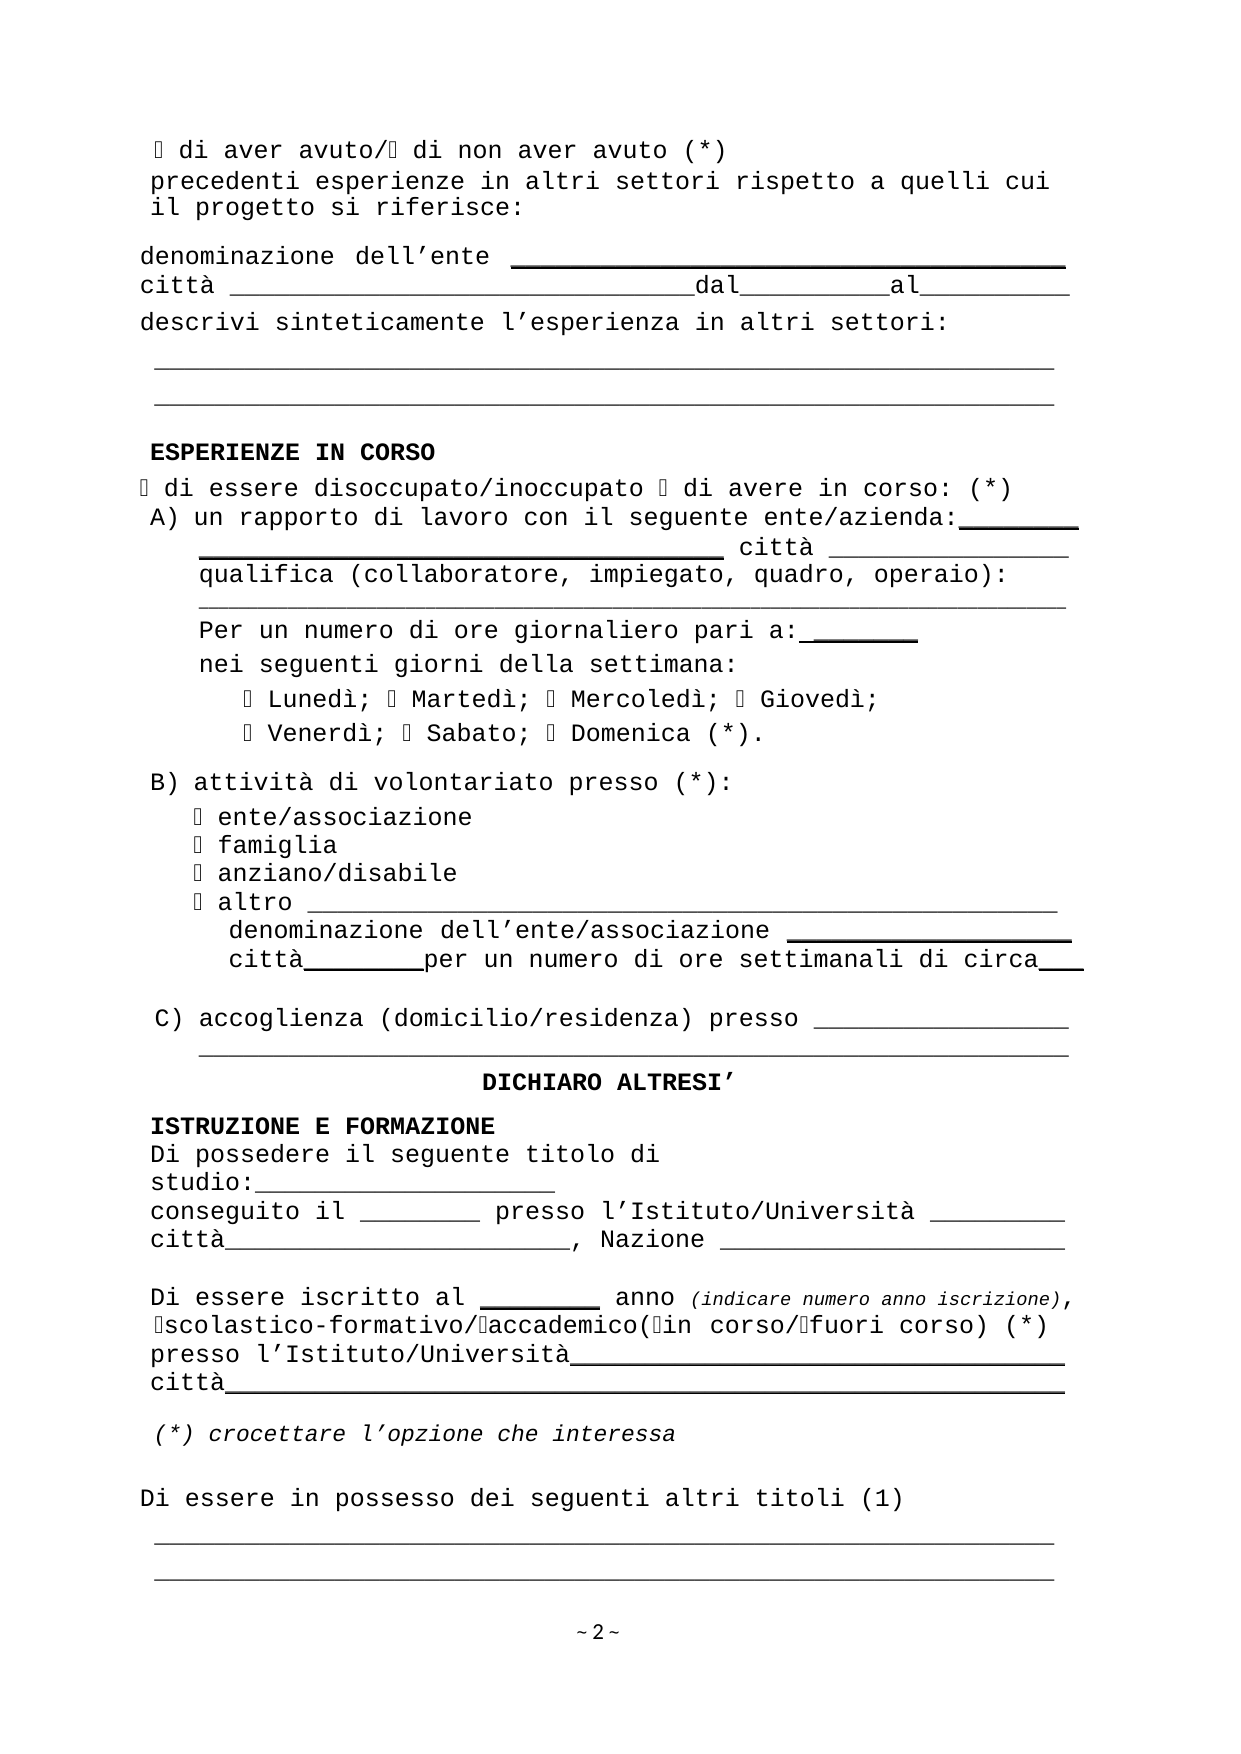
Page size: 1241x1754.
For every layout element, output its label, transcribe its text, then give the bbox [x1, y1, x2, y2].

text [154, 1558, 1064, 1586]
subtitle DICHIARO ALTRESI’ [480, 1070, 739, 1098]
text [154, 1521, 1064, 1550]
text Lunedì; Martedì; Mercoledì; Giovedì; [243, 685, 1011, 713]
text città_______________________, Nazione _______________________ [150, 1227, 1080, 1255]
subtitle ESPERIENZE IN CORSO [150, 439, 1080, 468]
text Per un numero di ore giornaliero pari a: _______ [199, 616, 1011, 644]
text ____________________________________________________________ [154, 346, 1064, 374]
text altro __________________________________________________ denominazione dell’ente/associazione ___________________ città________per un numero di ore settimanali di circa___ [193, 889, 1084, 974]
text precedenti esperienze in altri settori rispetto a quelli cui il progetto si riferisce: [150, 167, 1069, 223]
text Di possedere il seguente titolo di studio:____________________ [150, 1142, 1080, 1198]
list accoglienza (domicilio/residenza) presso _________________ [154, 1005, 1080, 1033]
text di aver avuto/ di non aver avuto (*) [154, 137, 1064, 166]
text denominazione dell’ente _____________________________________ [139, 244, 1080, 272]
text Di essere in possesso dei seguenti altri titoli (1) [139, 1485, 1080, 1513]
text città _______________________________dal__________al__________ [139, 272, 1080, 301]
text nei seguenti giorni della settimana: [199, 650, 1011, 679]
text città________________________________________________________ [150, 1368, 1080, 1396]
text descrivi sinteticamente l’esperienza in altri settori: [139, 310, 1080, 338]
text ___________________________________ città ________________ qualifica (collaboratore, impiegato, quadro, operaio): [199, 533, 1069, 589]
text di essere disoccupato/inoccupato di avere in corso: (*) [139, 476, 1080, 504]
text conseguito il ________ presso l’Istituto/Università _________ [150, 1198, 1080, 1227]
text ________________________________________________________________________________________ [199, 590, 1080, 610]
list attività di volontariato presso (*): [150, 769, 1084, 796]
text ____________________________________________________________ [154, 382, 1064, 411]
text famiglia [193, 831, 1084, 859]
text (*) crocettare l’opzione che interessa [139, 1422, 1080, 1448]
subtitle ISTRUZIONE E FORMAZIONE [150, 1113, 1080, 1142]
text presso l’Istituto/Università_________________________________ [150, 1340, 1080, 1368]
list un rapporto di lavoro con il seguente ente/azienda:________ [150, 505, 1080, 533]
text ente/associazione [193, 803, 1084, 831]
text anziano/disabile [193, 859, 1084, 887]
list __________________________________________________________ [199, 1033, 1080, 1062]
text Venerdì; Sabato; Domenica (*). [243, 719, 1011, 747]
text Di essere iscritto al ________ anno (indicare numero anno iscrizione), scolastico-formativo/accademico(in corso/fuori corso) (*) [150, 1283, 1122, 1340]
